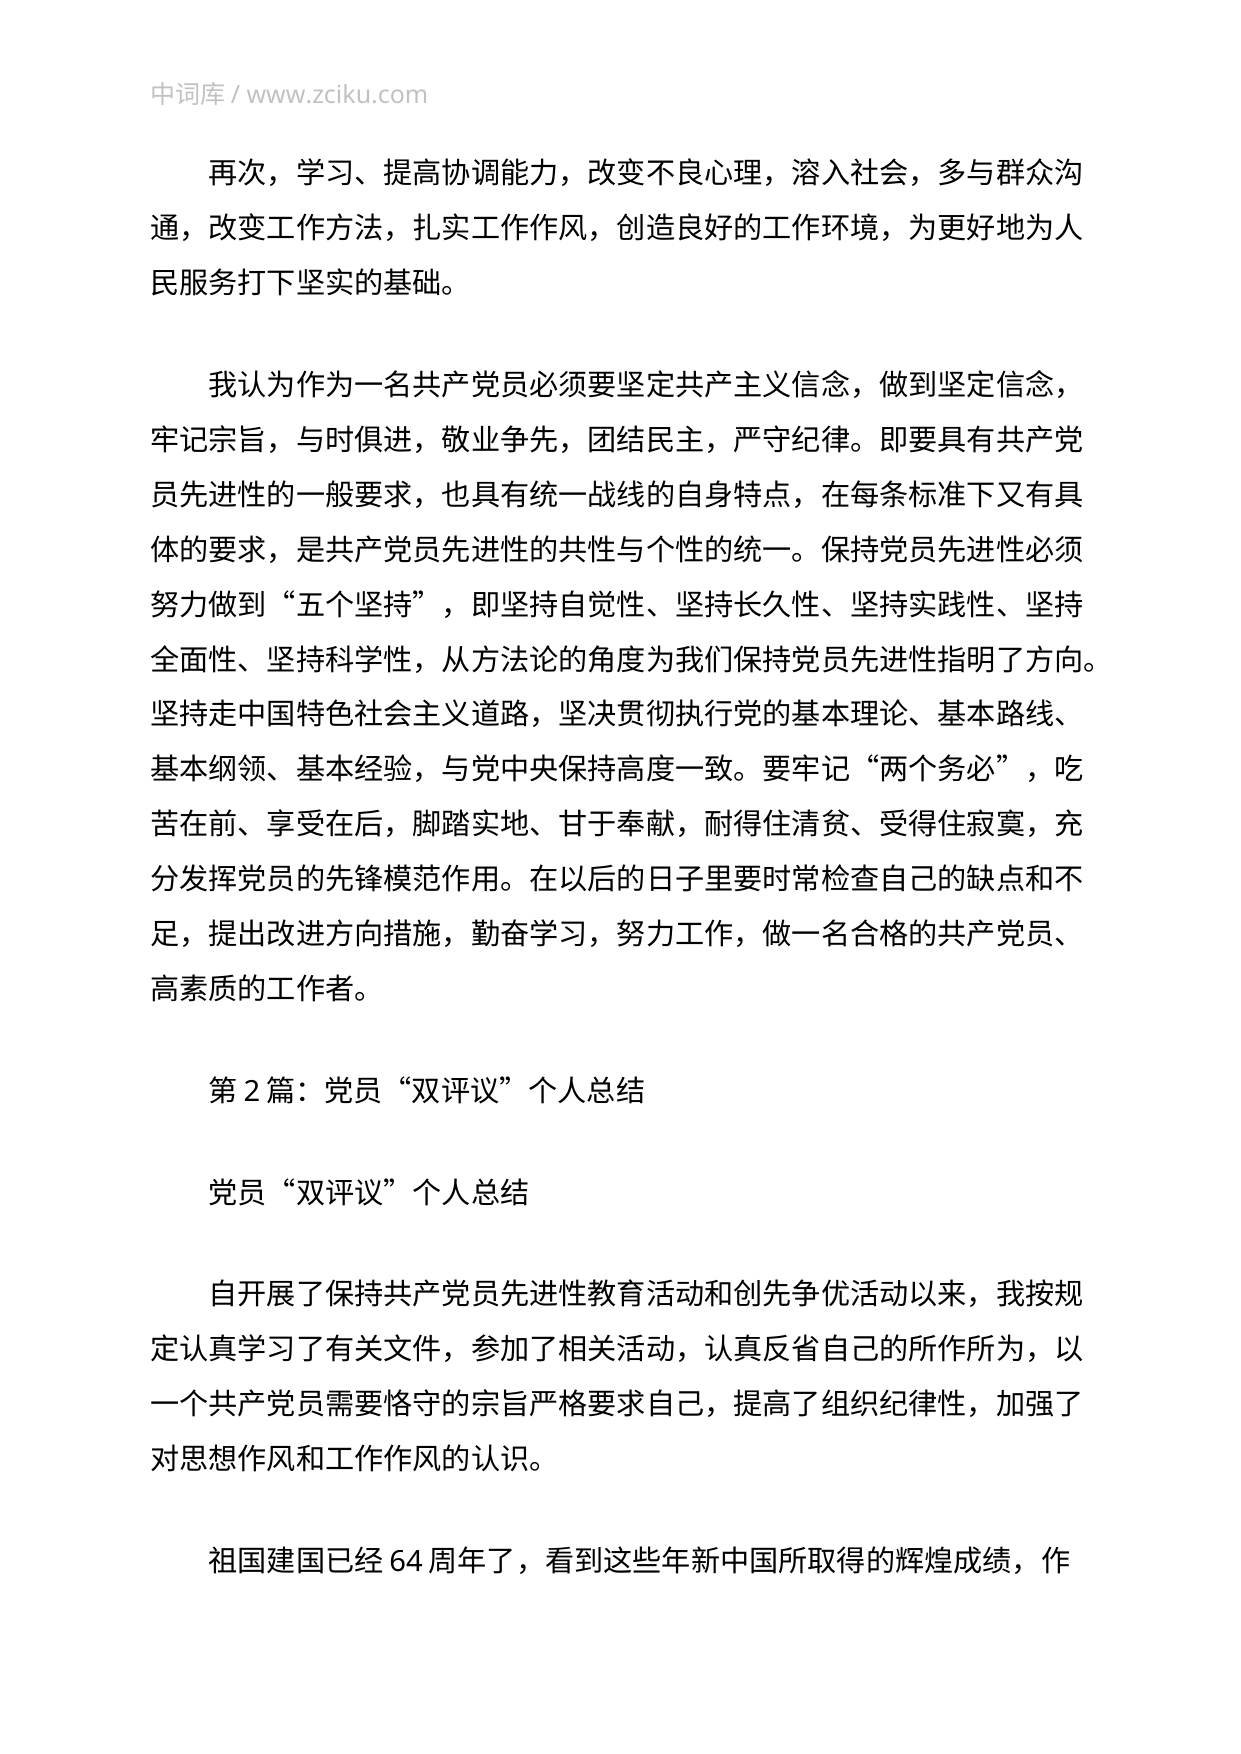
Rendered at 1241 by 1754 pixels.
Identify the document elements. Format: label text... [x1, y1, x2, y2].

text 我认为作为一名共产党员必须要坚定共产主义信念，做到坚定信念，牢记宗旨，与时俱进，敬业争先，团结民主，严守纪律。即要具有共产党员先进性的一般要求，也具有统一战线的自身特点，在每条标准下又有具体的要求，是共产党员先进性的共性与个性的统一。保持党员先进性必须努力做到“五个坚持”，即坚持自觉性、坚持长久性、坚持实践性、坚持全面性、坚持科学性，从方法论的角度为我们保持党员先进性指明了方向。坚持走中国特色社会主义道路，坚决贯彻执行党的基本理论、基本路线、基本纲领、基本经验，与党中央保持高度一致。要牢记“两个务必”，吃苦在前、享受在后，脚踏实地、甘于奉献，耐得住清贫、受得住寂寞，充分发挥党员的先锋模范作用。在以后的日子里要时常检查自己的缺点和不足，提出改进方向措施，勤奋学习，努力工作，做一名合格的共产党员、高素质的工作者。 [150, 362, 1090, 1008]
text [150, 1537, 1090, 1580]
text 再次，学习、提高协调能力，改变不良心理，溶入社会，多与群众沟通，改变工作方法，扎实工作作风，创造良好的工作环境，为更好地为人民服务打下坚实的基础。 [150, 150, 1090, 302]
text 自开展了保持共产党员先进性教育活动和创先争优活动以来，我按规定认真学习了有关文件，参加了相关活动，认真反省自己的所作所为，以一个共产党员需要恪守的宗旨严格要求自己，提高了组织纪律性，加强了对思想作风和工作作风的认识。 [150, 1271, 1090, 1478]
text 党员“双评议”个人总结 [150, 1169, 1090, 1211]
text 第2篇：党员“双评议”个人总结 [150, 1067, 1090, 1109]
